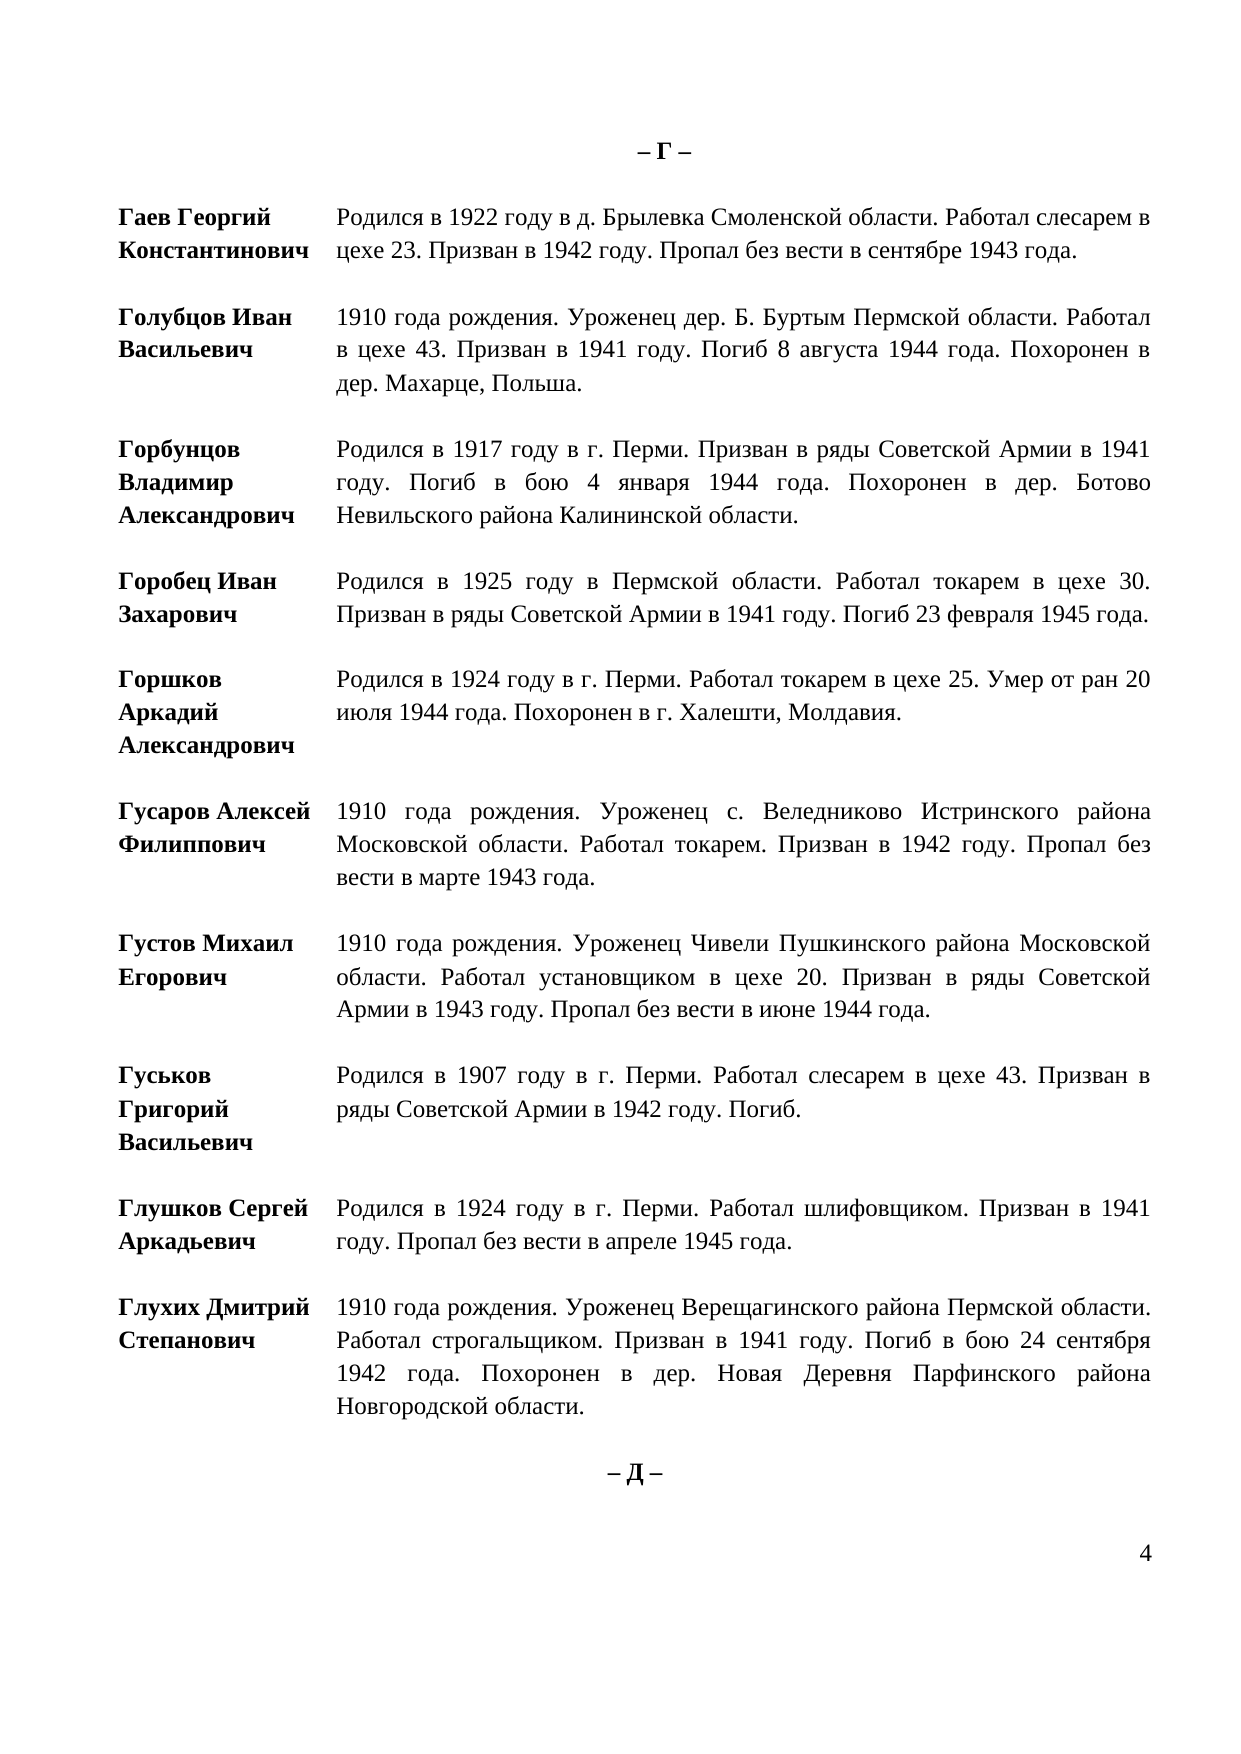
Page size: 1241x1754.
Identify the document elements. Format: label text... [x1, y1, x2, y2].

table_cell Родился в 1924 году в г. Перми. Работал шлифовщиком. Призван в 1941 году. Пропал без вести в апреле 1945 года. [325, 1193, 1163, 1292]
table_header Родился в 1922 году в д. Брылевка Смоленской области. Работал слесарем в цехе 23. Призван в 1942 году. Пропал без вести в сентябре 1943 года. [325, 203, 1163, 302]
table_cell 1910 года рождения. Уроженец дер. Б. Буртым Пермской области. Работал в цехе 43. Призван в 1941 году. Погиб 8 августа 1944 года. Похоронен в дер. Махарце, Польша. [325, 302, 1163, 434]
table_cell Глухих Дмитрий Степанович [107, 1292, 325, 1424]
table_header Гаев Георгий Константинович [107, 203, 325, 302]
table_cell Горобец Иван Захарович [107, 566, 325, 664]
table_cell Родился в 1907 году в г. Перми. Работал слесарем в цехе 43. Призван в ряды Советской Армии в 1942 году. Погиб. [325, 1061, 1163, 1193]
table_cell Голубцов Иван Васильевич [107, 302, 325, 434]
table_cell Гусаров Алексей Филиппович [107, 796, 325, 928]
table_cell Глушков Сергей Аркадьевич [107, 1193, 325, 1292]
table_cell Горбунцов Владимир Александрович [107, 434, 325, 566]
table_cell Гуськов Григорий Васильевич [107, 1061, 325, 1193]
table_cell Родился в 1925 году в Пермской области. Работал токарем в цехе 30. Призван в ряды Советской Армии в 1941 году. Погиб 23 февраля 1945 года. [325, 566, 1163, 664]
table_cell 1910 года рождения. Уроженец Верещагинского района Пермской области. Работал строгальщиком. Призван в 1941 году. Погиб в бою 24 сентября 1942 года. Похоронен в дер. Новая Деревня Парфинского района Новгородской области. [325, 1292, 1163, 1424]
table_cell Родился в 1917 году в г. Перми. Призван в ряды Советской Армии в 1941 году. Погиб в бою 4 января 1944 года. Похоронен в дер. Ботово Невильского района Калининской области. [325, 434, 1163, 566]
table_cell 1910 года рождения. Уроженец с. Веледниково Истринского района Московской области. Работал токарем. Призван в 1942 году. Пропал без вести в марте 1943 года. [325, 796, 1163, 928]
table_cell 1910 года рождения. Уроженец Чивели Пушкинского района Московской области. Работал установщиком в цехе 20. Призван в ряды Советской Армии в 1943 году. Пропал без вести в июне 1944 года. [325, 929, 1163, 1061]
table_cell Густов Михаил Егорович [107, 929, 325, 1061]
table_cell Горшков Аркадий Александрович [107, 664, 325, 796]
text – Г – [118, 136, 1152, 165]
table_cell Родился в 1924 году в г. Перми. Работал токарем в цехе 25. Умер от ран 20 июля 1944 года. Похоронен в г. Халешти, Молдавия. [325, 664, 1163, 796]
text – Д – [118, 1457, 1152, 1486]
